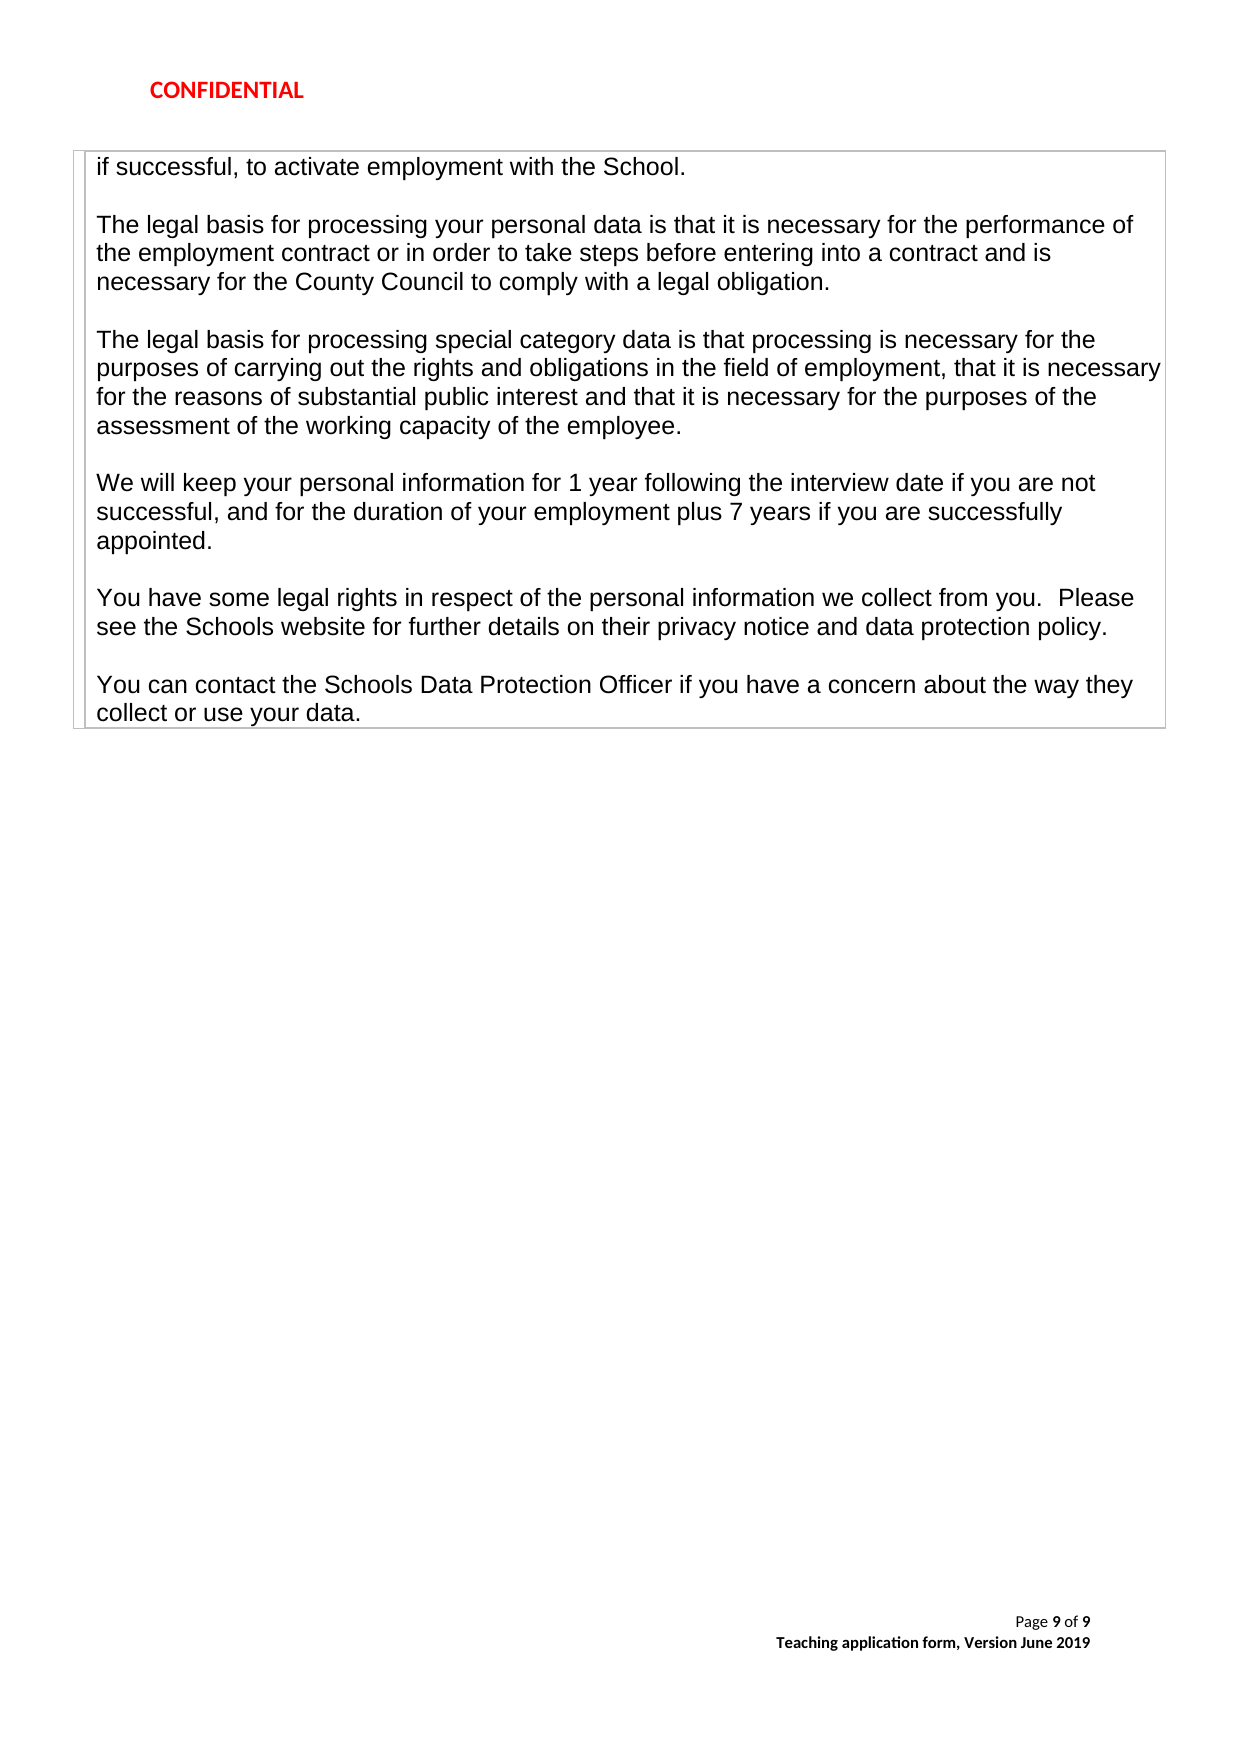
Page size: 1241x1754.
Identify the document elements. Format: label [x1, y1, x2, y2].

table_cell [86, 152, 1165, 727]
table_cell [74, 151, 84, 728]
